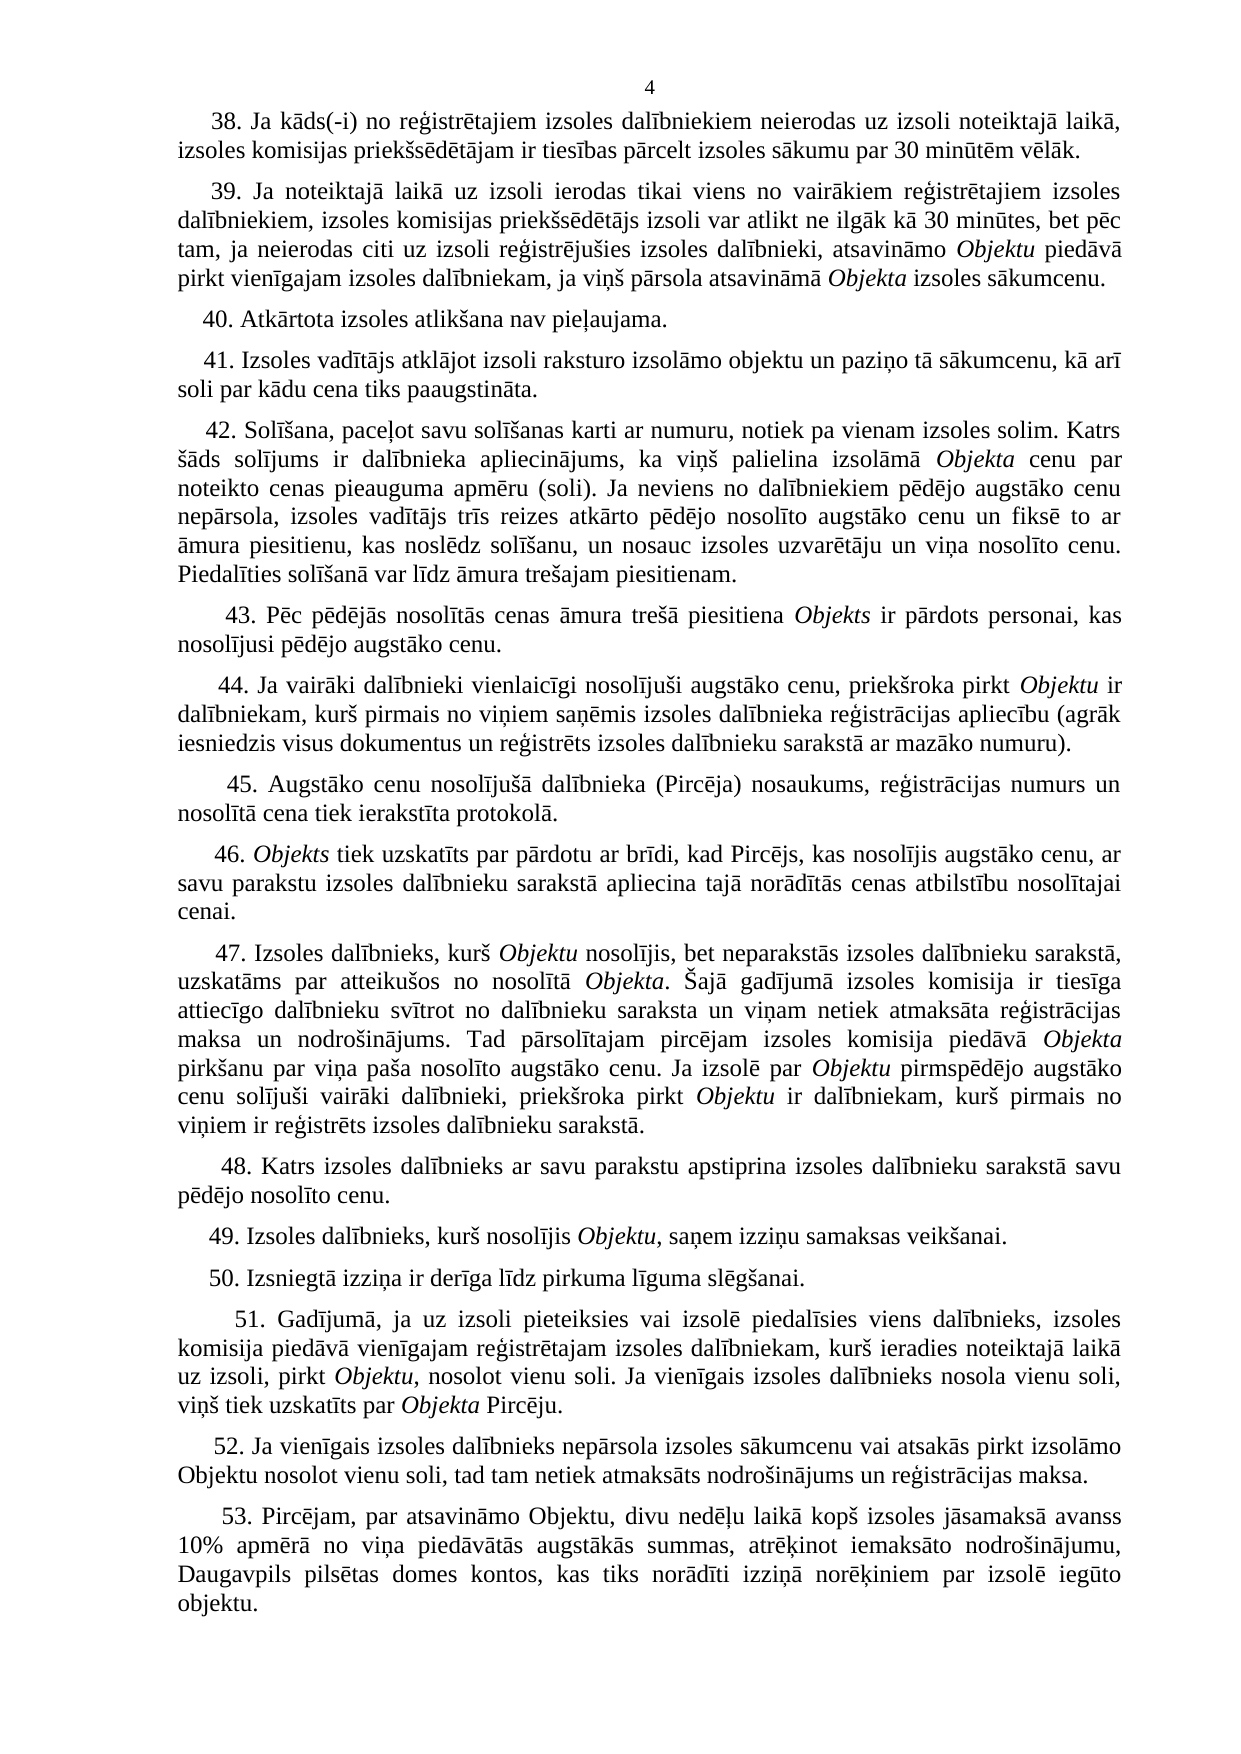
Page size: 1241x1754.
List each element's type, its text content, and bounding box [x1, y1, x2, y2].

text 38. Ja kāds(-i) no reģistrētajiem izsoles dalībniekiem neierodas uz izsoli noteiktajā laikā, izsoles komisijas priekšsēdētājam ir tiesības pārcelt izsoles sākumu par 30 minūtēm vēlāk. [177, 106, 1122, 164]
text 42. Solīšana, paceļot savu solīšanas karti ar numuru, notiek pa vienam izsoles solim. Katrs šāds solījums ir dalībnieka apliecinājums, ka viņš palielina izsolāmā Objekta cenu par noteikto cenas pieauguma apmēru (soli). Ja neviens no dalībniekiem pēdējo augstāko cenu nepārsola, izsoles vadītājs trīs reizes atkārto pēdējo nosolīto augstāko cenu un fiksē to ar āmura piesitienu, kas noslēdz solīšanu, un nosauc izsoles uzvarētāju un viņa nosolīto cenu. Piedalīties solīšanā var līdz āmura trešajam piesitienam. [177, 415, 1122, 588]
text 51. Gadījumā, ja uz izsoli pieteiksies vai izsolē piedalīsies viens dalībnieks, izsoles komisija piedāvā vienīgajam reģistrētajam izsoles dalībniekam, kurš ieradies noteiktajā laikā uz izsoli, pirkt Objektu, nosolot vienu soli. Ja vienīgais izsoles dalībnieks nosola vienu soli, viņš tiek uzskatīts par Objekta Pircēju. [177, 1304, 1122, 1419]
text 48. Katrs izsoles dalībnieks ar savu parakstu apstiprina izsoles dalībnieku sarakstā savu pēdējo nosolīto cenu. [177, 1151, 1122, 1209]
text 46. Objekts tiek uzskatīts par pārdotu ar brīdi, kad Pircējs, kas nosolījis augstāko cenu, ar savu parakstu izsoles dalībnieku sarakstā apliecina tajā norādītās cenas atbilstību nosolītajai cenai. [177, 839, 1122, 925]
text 41. Izsoles vadītājs atklājot izsoli raksturo izsolāmo objektu un paziņo tā sākumcenu, kā arī soli par kādu cena tiks paaugstināta. [177, 345, 1122, 403]
text 45. Augstāko cenu nosolījušā dalībnieka (Pircēja) nosaukums, reģistrācijas numurs un nosolītā cena tiek ierakstīta protokolā. [177, 769, 1122, 826]
text 40. Atkārtota izsoles atlikšana nav pieļaujama. [177, 304, 1122, 333]
text 39. Ja noteiktajā laikā uz izsoli ierodas tikai viens no vairākiem reģistrētajiem izsoles dalībniekiem, izsoles komisijas priekšsēdētājs izsoli var atlikt ne ilgāk kā 30 minūtes, bet pēc tam, ja neierodas citi uz izsoli reģistrējušies izsoles dalībnieki, atsavināmo Objektu piedāvā pirkt vienīgajam izsoles dalībniekam, ja viņš pārsola atsavināmā Objekta izsoles sākumcenu. [177, 176, 1122, 291]
text 53. Pircējam, par atsavināmo Objektu, divu nedēļu laikā kopš izsoles jāsamaksā avanss 10% apmērā no viņa piedāvātās augstākās summas, atrēķinot iemaksāto nodrošinājumu, Daugavpils pilsētas domes kontos, kas tiks norādīti izziņā norēķiniem par izsolē iegūto objektu. [177, 1501, 1122, 1616]
text 43. Pēc pēdējās nosolītās cenas āmura trešā piesitiena Objekts ir pārdots personai, kas nosolījusi pēdējo augstāko cenu. [177, 600, 1122, 658]
text 49. Izsoles dalībnieks, kurš nosolījis Objektu, saņem izziņu samaksas veikšanai. [177, 1221, 1122, 1250]
text 47. Izsoles dalībnieks, kurš Objektu nosolījis, bet neparakstās izsoles dalībnieku sarakstā, uzskatāms par atteikušos no nosolītā Objekta. Šajā gadījumā izsoles komisija ir tiesīga attiecīgo dalībnieku svītrot no dalībnieku saraksta un viņam netiek atmaksāta reģistrācijas maksa un nodrošinājums. Tad pārsolītajam pircējam izsoles komisija piedāvā Objekta pirkšanu par viņa paša nosolīto augstāko cenu. Ja izsolē par Objektu pirmspēdējo augstāko cenu solījuši vairāki dalībnieki, priekšroka pirkt Objektu ir dalībniekam, kurš pirmais no viņiem ir reģistrēts izsoles dalībnieku sarakstā. [177, 938, 1122, 1139]
text 44. Ja vairāki dalībnieki vienlaicīgi nosolījuši augstāko cenu, priekšroka pirkt Objektu ir dalībniekam, kurš pirmais no viņiem saņēmis izsoles dalībnieka reģistrācijas apliecību (agrāk iesniedzis visus dokumentus un reģistrēts izsoles dalībnieku sarakstā ar mazāko numuru). [177, 670, 1122, 756]
text 50. Izsniegtā izziņa ir derīga līdz pirkuma līguma slēgšanai. [177, 1263, 1122, 1291]
text 52. Ja vienīgais izsoles dalībnieks nepārsola izsoles sākumcenu vai atsakās pirkt izsolāmo Objektu nosolot vienu soli, tad tam netiek atmaksāts nodrošinājums un reģistrācijas maksa. [177, 1431, 1122, 1489]
